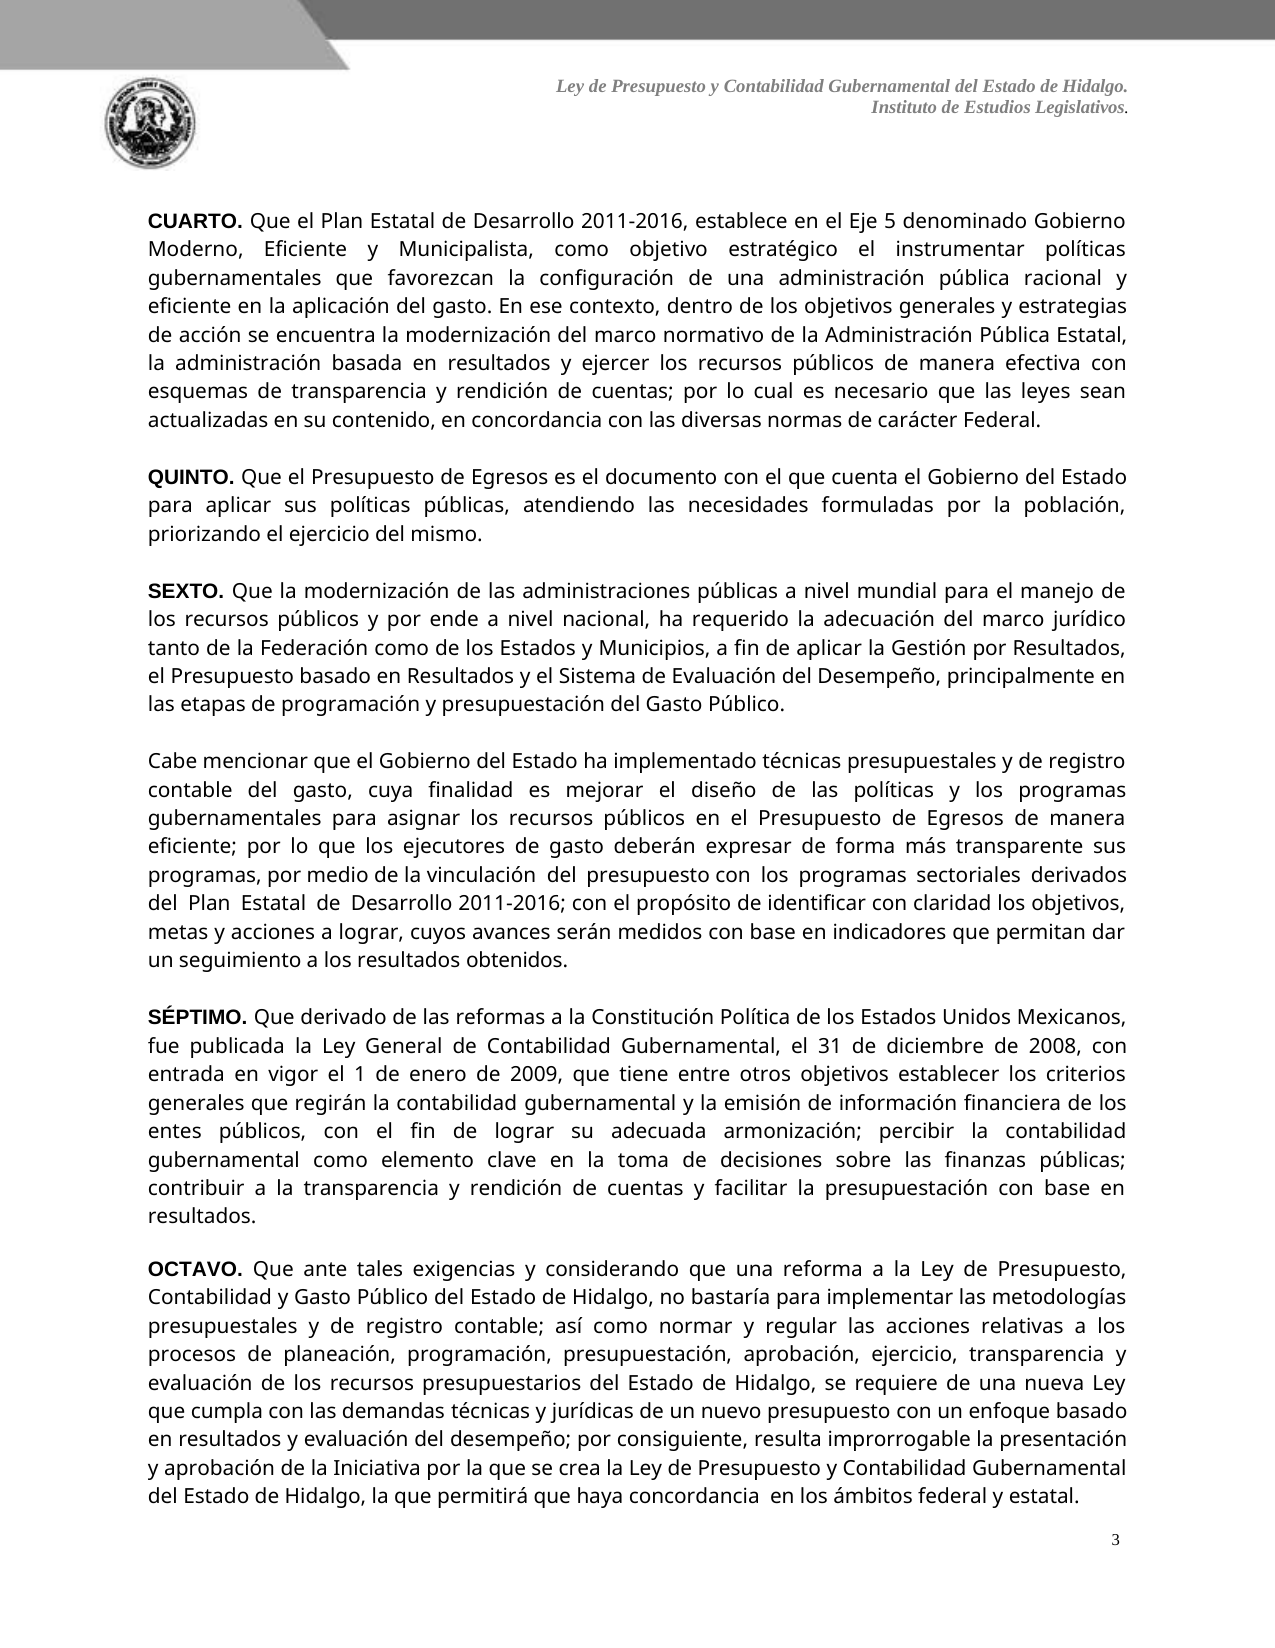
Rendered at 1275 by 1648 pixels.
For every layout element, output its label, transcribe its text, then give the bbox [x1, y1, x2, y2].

picture [0, 0, 1275, 171]
text Cabe mencionar que el Gobierno del Estado ha implementado técnicas presupuestales y de registro contable del gasto, cuya finalidad es mejorar el diseño de las políticas y los programas gubernamentales para asignar los recursos públicos en el Presupuesto de Egresos de manera eficiente; por lo que los ejecutores de gasto deberán expresar de forma más transparente sus programas, por medio de la vinculación del presupuesto con los programas sectoriales derivados del Plan Estatal de Desarrollo 2011-2016; con el propósito de identificar con claridad los objetivos, metas y acciones a lograr, cuyos avances serán medidos con base en indicadores que permitan dar un seguimiento a los resultados obtenidos. [148, 746, 1127, 974]
text CUARTO. Que el Plan Estatal de Desarrollo 2011-2016, establece en el Eje 5 denominado Gobierno Moderno, Eficiente y Municipalista, como objetivo estratégico el instrumentar políticas gubernamentales que favorezcan la configuración de una administración pública racional y eficiente en la aplicación del gasto. En ese contexto, dentro de los objetivos generales y estrategias de acción se encuentra la modernización del marco normativo de la Administración Pública Estatal, la administración basada en resultados y ejercer los recursos públicos de manera efectiva con esquemas de transparencia y rendición de cuentas; por lo cual es necesario que las leyes sean actualizadas en su contenido, en concordancia con las diversas normas de carácter Federal. [148, 206, 1127, 433]
text SÉPTIMO. Que derivado de las reformas a la Constitución Política de los Estados Unidos Mexicanos, fue publicada la Ley General de Contabilidad Gubernamental, el 31 de diciembre de 2008, con entrada en vigor el 1 de enero de 2009, que tiene entre otros objetivos establecer los criterios generales que regirán la contabilidad gubernamental y la emisión de información financiera de los entes públicos, con el fin de lograr su adecuada armonización; percibir la contabilidad gubernamental como elemento clave en la toma de decisiones sobre las finanzas públicas; contribuir a la transparencia y rendición de cuentas y facilitar la presupuestación con base en resultados. [148, 1002, 1127, 1230]
text SEXTO. Que la modernización de las administraciones públicas a nivel mundial para el manejo de los recursos públicos y por ende a nivel nacional, ha requerido la adecuación del marco jurídico tanto de la Federación como de los Estados y Municipios, a fin de aplicar la Gestión por Resultados, el Presupuesto basado en Resultados y el Sistema de Evaluación del Desempeño, principalmente en las etapas de programación y presupuestación del Gasto Público. [148, 576, 1127, 718]
text OCTAVO. Que ante tales exigencias y considerando que una reforma a la Ley de Presupuesto, Contabilidad y Gasto Público del Estado de Hidalgo, no bastaría para implementar las metodologías presupuestales y de registro contable; así como normar y regular las acciones relativas a los procesos de planeación, programación, presupuestación, aprobación, ejercicio, transparencia y evaluación de los recursos presupuestarios del Estado de Hidalgo, se requiere de una nueva Ley que cumpla con las demandas técnicas y jurídicas de un nuevo presupuesto con un enfoque basado en resultados y evaluación del desempeño; por consiguiente, resulta improrrogable la presentación y aprobación de la Iniciativa por la que se crea la Ley de Presupuesto y Contabilidad Gubernamental del Estado de Hidalgo, la que permitirá que haya concordancia en los ámbitos federal y estatal. [148, 1254, 1127, 1510]
text QUINTO. Que el Presupuesto de Egresos es el documento con el que cuenta el Gobierno del Estado para aplicar sus políticas públicas, atendiendo las necesidades formuladas por la población, priorizando el ejercicio del mismo. [148, 462, 1127, 547]
